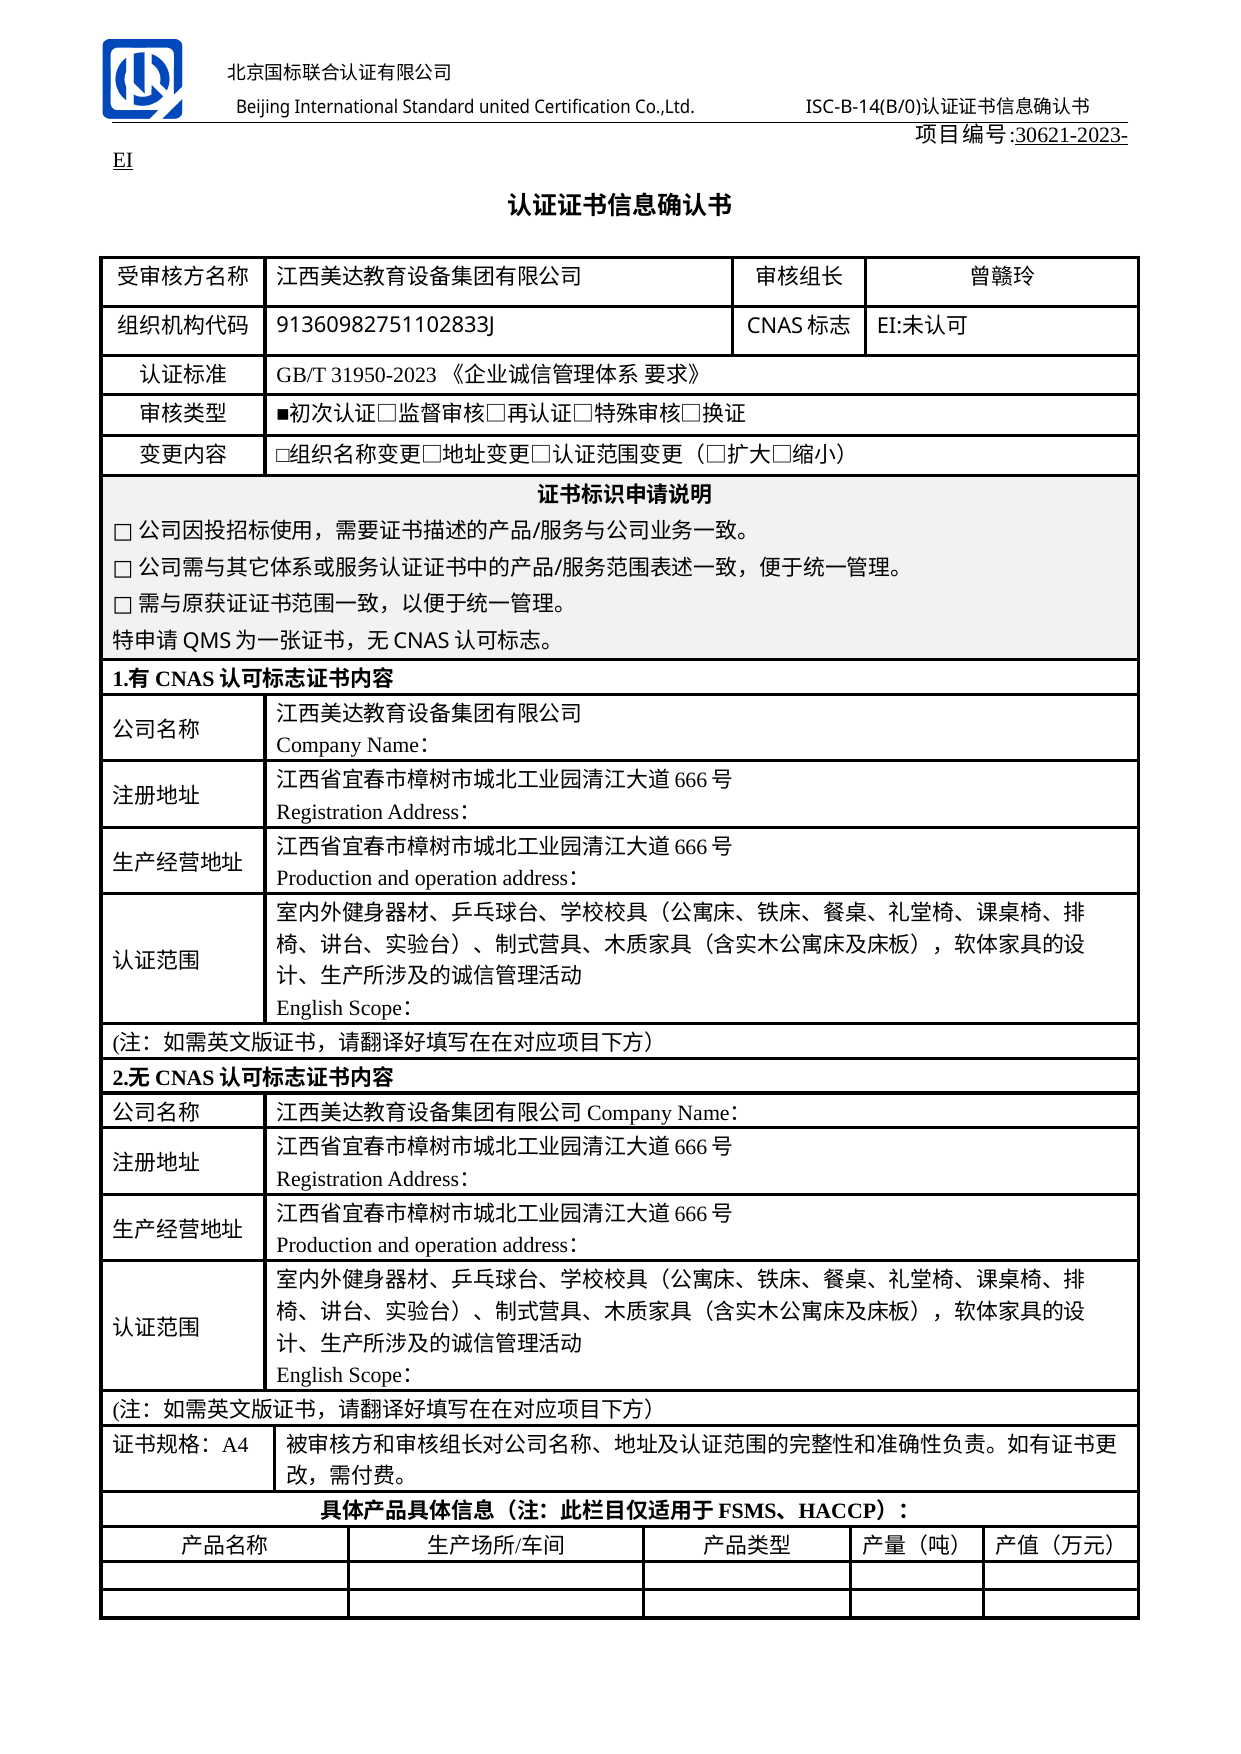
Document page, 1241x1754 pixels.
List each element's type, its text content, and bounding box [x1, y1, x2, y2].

table_cell 注册地址 [103, 1129, 263, 1193]
text 认证证书信息确认书 [112, 185, 1128, 222]
table_cell 变更内容 [103, 437, 263, 474]
table_cell EI:未认可 [867, 308, 1137, 354]
table_cell [985, 1591, 1137, 1616]
table_cell 产量（吨） [852, 1528, 982, 1560]
table_cell [852, 1591, 982, 1616]
table_cell 具体产品具体信息（注：此栏目仅适用于FSMS、HACCP）： [103, 1493, 1137, 1525]
table_cell 1.有CNAS认可标志证书内容 [103, 661, 1137, 693]
table_cell [350, 1563, 642, 1588]
table_cell 证书规格：A4 [103, 1427, 273, 1490]
table_cell 江西省宜春市樟树市城北工业园清江大道666号 Production and operation address： [267, 1196, 1137, 1259]
table_header 审核组长 [734, 259, 864, 305]
table_cell [350, 1591, 642, 1616]
table_cell 认证标准 [103, 357, 263, 393]
table_header 受审核方名称 [103, 259, 263, 305]
table_cell 91360982751102833J [267, 308, 731, 354]
table_cell [645, 1563, 849, 1588]
table_cell 江西美达教育设备集团有限公司Company Name： [267, 1095, 1137, 1126]
table_header 曾赣玲 [867, 259, 1137, 305]
table_cell (注：如需英文版证书，请翻译好填写在在对应项目下方） [103, 1392, 1137, 1424]
table_cell 江西省宜春市樟树市城北工业园清江大道666号 Registration Address： [267, 762, 1137, 826]
table_cell ■初次认证□监督审核□再认证□特殊审核□换证 [267, 396, 1137, 433]
picture [102, 39, 183, 119]
table_cell 公司名称 [103, 1095, 263, 1126]
table_cell [852, 1563, 982, 1588]
table_cell 注册地址 [103, 762, 263, 826]
table_cell CNAS标志 [734, 308, 864, 354]
table_header 江西美达教育设备集团有限公司 [267, 259, 731, 305]
table_cell 证书标识申请说明 □ 公司因投招标使用，需要证书描述的产品/服务与公司业务一致。 □ 公司需与其它体系或服务认证证书中的产品/服务范围表述一致，便于统一管理。 □ 需与原获证证书范围一致，以便于统一管理。 特申请QMS为一张证书，无CNAS认可标志。 [103, 477, 1137, 658]
table_cell 江西省宜春市樟树市城北工业园清江大道666号 Registration Address： [267, 1129, 1137, 1193]
table_cell 产品类型 [645, 1528, 849, 1560]
table_cell 生产经营地址 [103, 1196, 263, 1259]
table_cell 生产场所/车间 [350, 1528, 642, 1560]
table_cell 审核类型 [103, 396, 263, 433]
table_cell 认证范围 [103, 1262, 263, 1389]
table_cell 产值（万元） [985, 1528, 1137, 1560]
table_cell 认证范围 [103, 895, 263, 1022]
table_cell [103, 1591, 347, 1616]
table_cell 组织机构代码 [103, 308, 263, 354]
table_cell [103, 1563, 347, 1588]
table_cell 2.无CNAS认可标志证书内容 [103, 1060, 1137, 1091]
table_cell GB/T 31950-2023 《企业诚信管理体系 要求》 [267, 357, 1137, 393]
table_cell 生产经营地址 [103, 829, 263, 892]
table_cell □组织名称变更□地址变更□认证范围变更（□扩大□缩小） [267, 437, 1137, 474]
table_cell (注：如需英文版证书，请翻译好填写在在对应项目下方） [103, 1025, 1137, 1057]
table_cell 被审核方和审核组长对公司名称、地址及认证范围的完整性和准确性负责。如有证书更改，需付费。 [276, 1427, 1137, 1490]
table_cell 产品名称 [103, 1528, 347, 1560]
table_cell 江西省宜春市樟树市城北工业园清江大道666号 Production and operation address： [267, 829, 1137, 892]
table_cell 江西美达教育设备集团有限公司 Company Name： [267, 696, 1137, 759]
table_cell 公司名称 [103, 696, 263, 759]
table_cell 室内外健身器材、乒乓球台、学校校具（公寓床、铁床、餐桌、礼堂椅、课桌椅、排椅、讲台、实验台）、制式营具、木质家具（含实木公寓床及床板），软体家具的设计、生产所涉及的诚信管理活动 English Scope： [267, 1262, 1137, 1389]
table_cell [645, 1591, 849, 1616]
table_cell [985, 1563, 1137, 1588]
text 项目编号:30621-2023-EI [112, 123, 1128, 173]
table_cell 室内外健身器材、乒乓球台、学校校具（公寓床、铁床、餐桌、礼堂椅、课桌椅、排椅、讲台、实验台）、制式营具、木质家具（含实木公寓床及床板），软体家具的设计、生产所涉及的诚信管理活动 English Scope： [267, 895, 1137, 1022]
